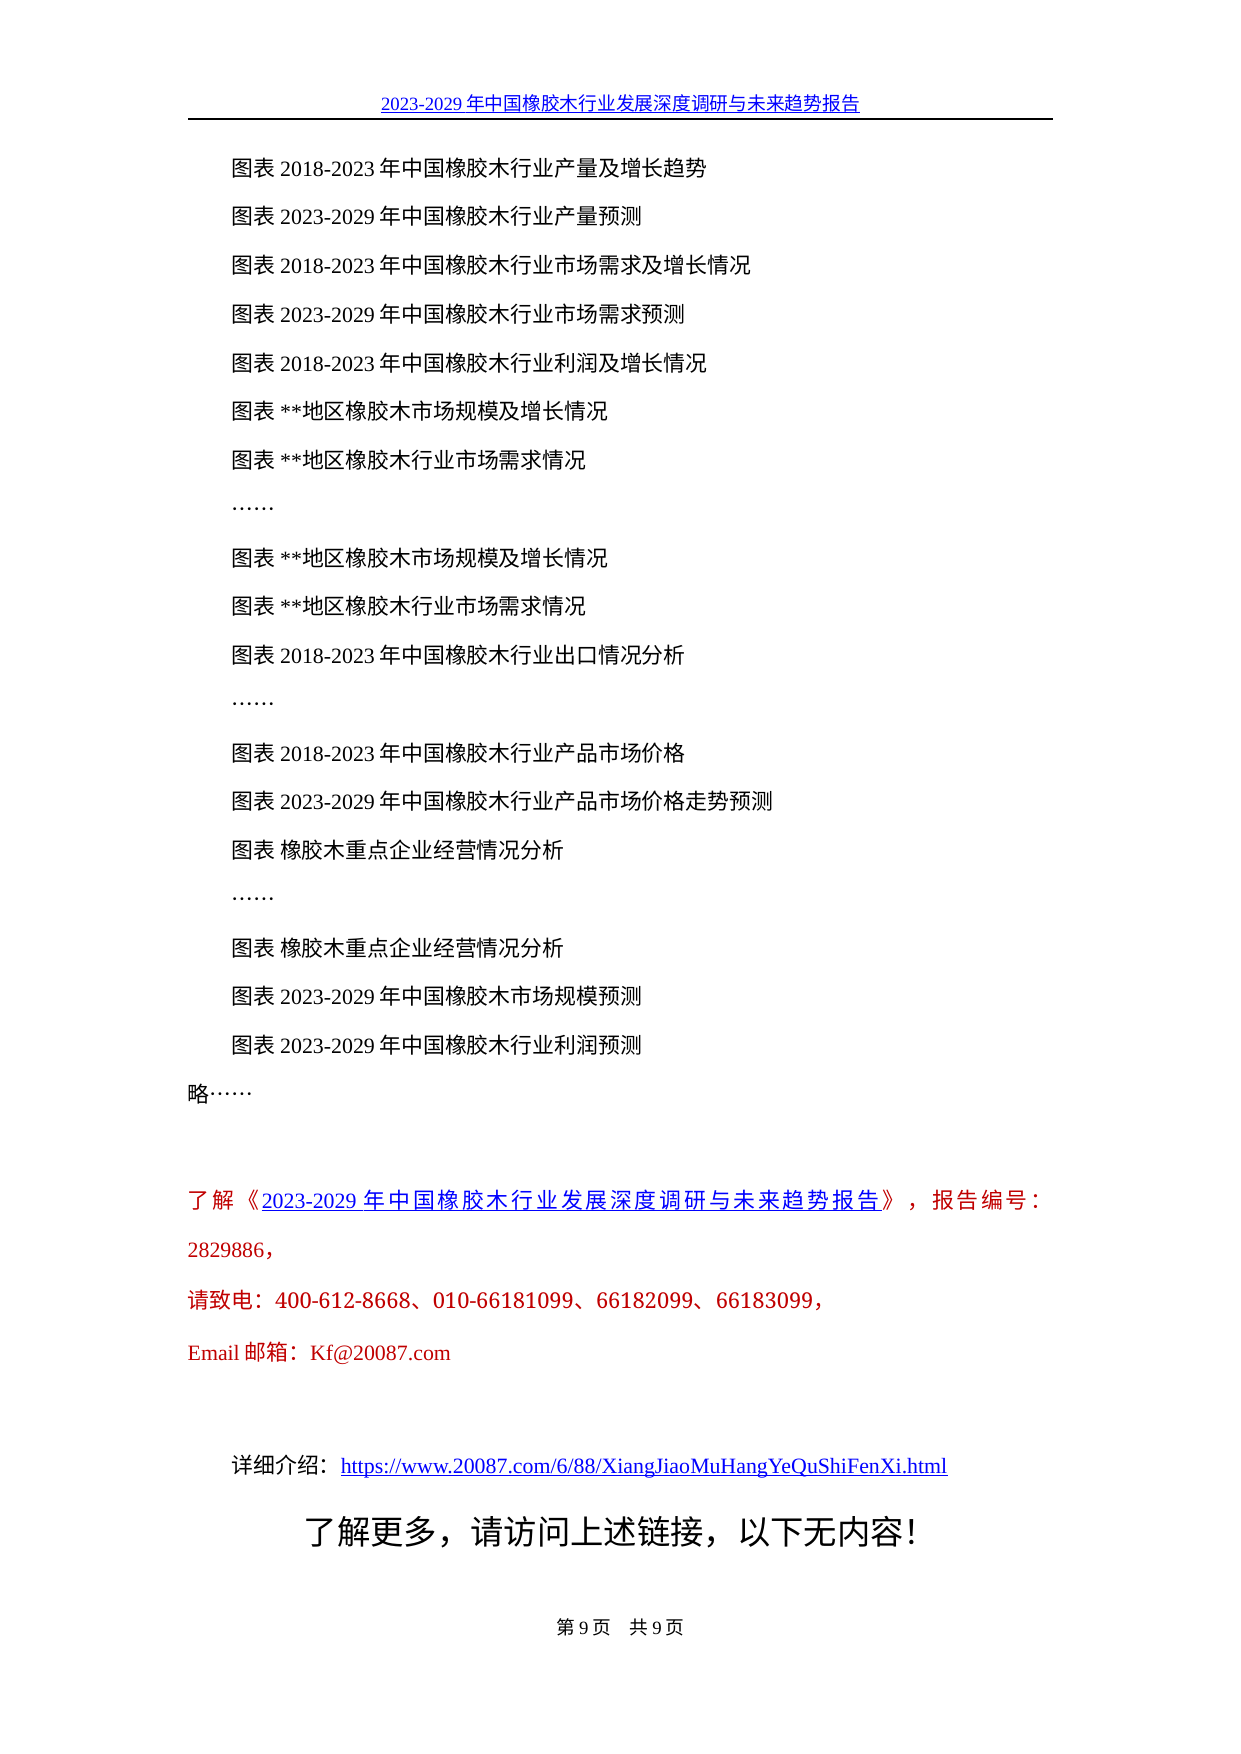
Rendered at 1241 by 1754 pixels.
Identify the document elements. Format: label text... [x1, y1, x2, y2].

text Email邮箱：Kf@20087.com [187, 1335, 1053, 1367]
text 请致电：400-612-8668、010-66181099、66182099、66183099， [187, 1283, 1053, 1316]
title 了解更多，请访问上述链接，以下无内容！ [187, 1498, 1053, 1563]
text 详细介绍：https://www.20087.com/6/88/XiangJiaoMuHangYeQuShiFenXi.html [187, 1448, 1053, 1480]
text 了解《2023-2029年中国橡胶木行业发展深度调研与未来趋势报告》，报告编号：2829886， [187, 1183, 1053, 1264]
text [187, 150, 1053, 1109]
